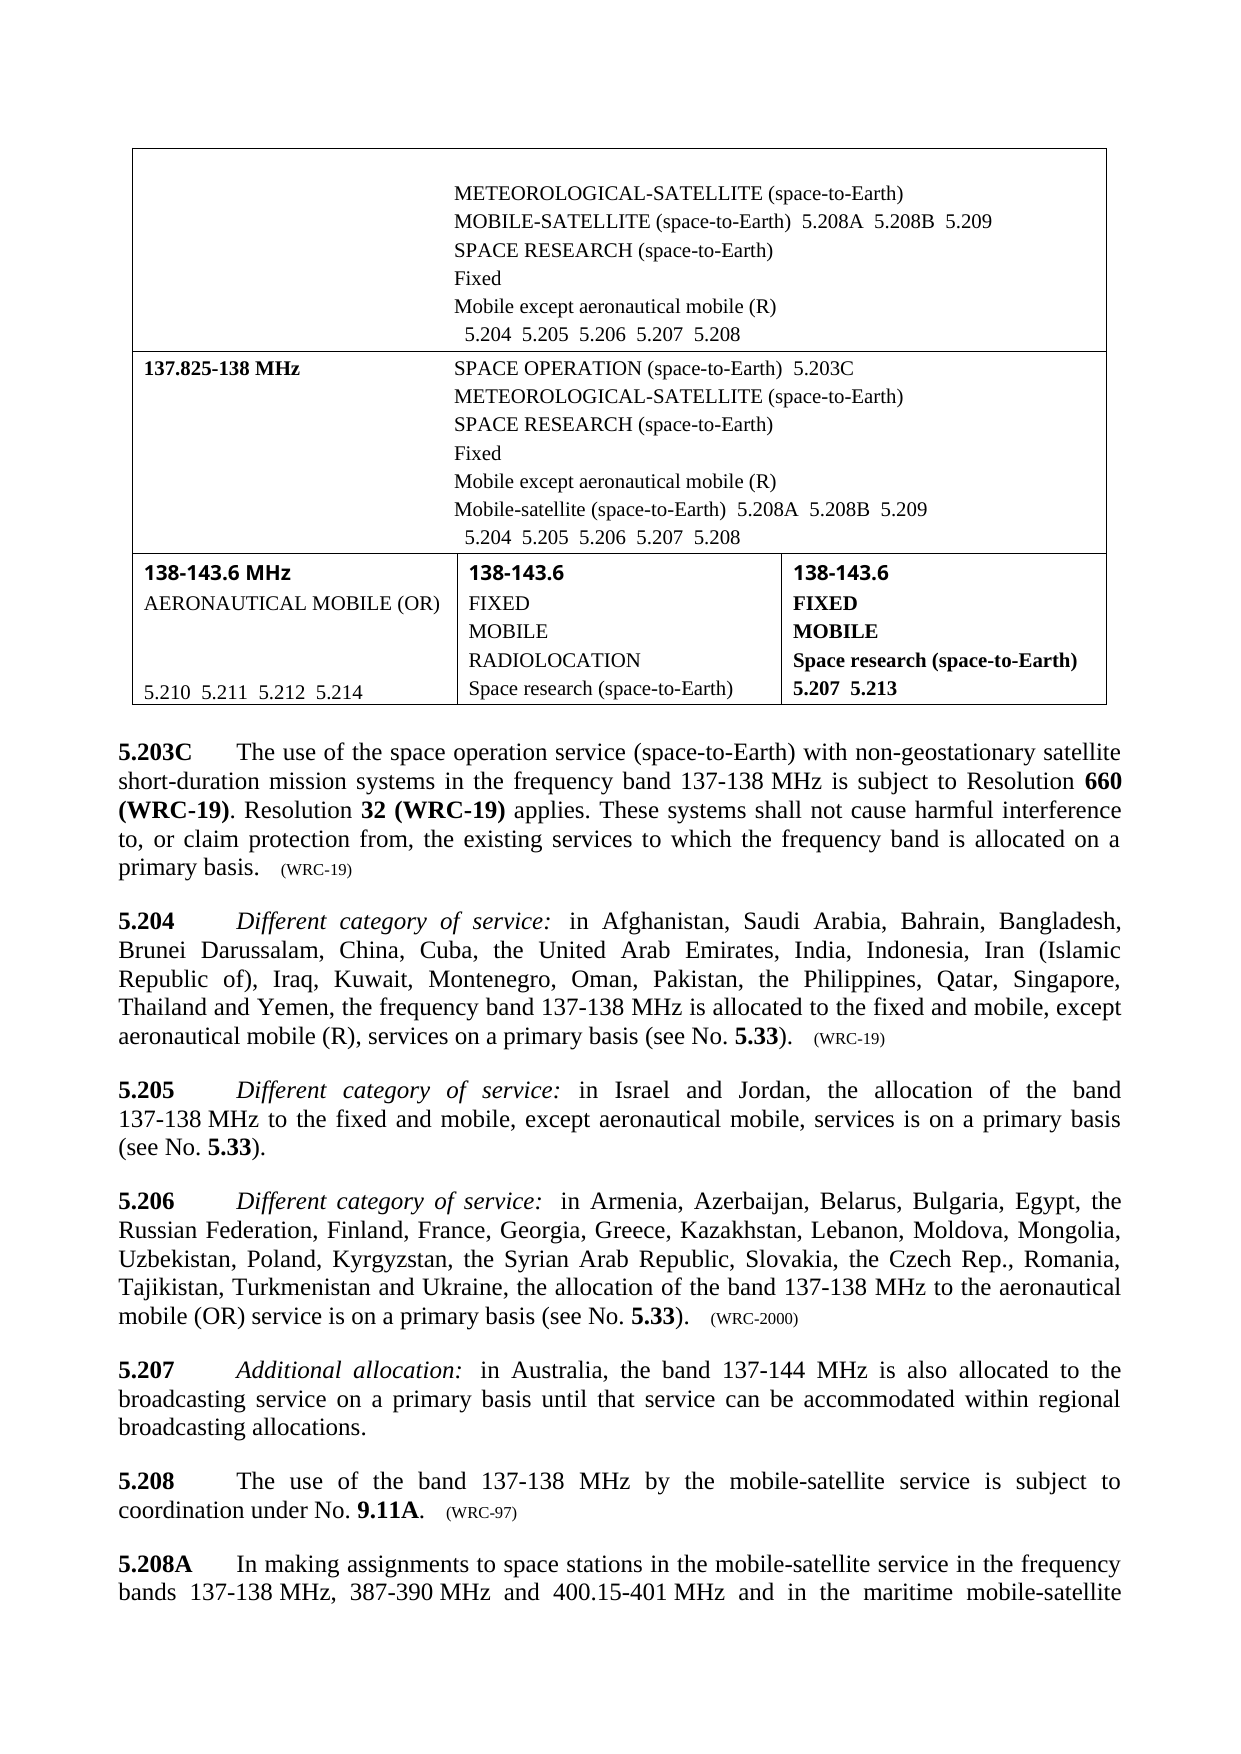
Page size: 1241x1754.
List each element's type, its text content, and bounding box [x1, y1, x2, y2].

text 5.206 Different category of service: in Armenia, Azerbaijan, Belarus, Bulgaria, Egypt, the Russian Federation, Finland, France, Georgia, Greece, Kazakhstan, Lebanon, Moldova, Mongolia, Uzbekistan, Poland, Kyrgyzstan, the Syrian Arab Republic, Slovakia, the Czech Rep., Romania, Tajikistan, Turkmenistan and Ukraine, the allocation of the band 137-138 MHz to the aeronautical mobile (OR) service is on a primary basis (see No. 5.33). (WRC-2000) [118, 1186, 1122, 1330]
text 5.203C The use of the space operation service (space-to-Earth) with non-geostationary satellite short-duration mission systems in the frequency band 137-138 MHz is subject to Resolution 660 (WRC-19). Resolution 32 (WRC-19) applies. These systems shall not cause harmful interference to, or claim protection from, the existing services to which the frequency band is allocated on a primary basis. (WRC-19) [118, 737, 1122, 881]
text 5.208 The use of the band 137-138 MHz by the mobile-satellite service is subject to coordination under No. 9.11A. (WRC-97) [118, 1466, 1122, 1524]
table_cell 138-143.6 FIXED MOBILE RADIOLOCATION Space research (space-to-Earth) [458, 554, 781, 704]
table_cell 137.825-138 MHz SPACE OPERATION (space-to-Earth) 5.203C METEOROLOGICAL-SATELLITE (space-to-Earth) SPACE RESEARCH (space-to-Earth) Fixed Mobile except aeronautical mobile (R) Mobile-satellite (space-to-Earth) 5.208A 5.208B 5.209 5.204 5.205 5.206 5.207 5.208 [133, 352, 1106, 553]
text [118, 1549, 1122, 1606]
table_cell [133, 149, 1106, 351]
table_cell 138-143.6 FIXED MOBILE Space research (space-to-Earth) 5.207 5.213 [782, 554, 1106, 704]
table_cell 5.210 5.211 5.212 5.214 [133, 619, 457, 704]
text 5.207 Additional allocation: in Australia, the band 137-144 MHz is also allocated to the broadcasting service on a primary basis until that service can be accommodated within regional broadcasting allocations. [118, 1355, 1122, 1441]
text 5.204 Different category of service: in Afghanistan, Saudi Arabia, Bahrain, Bangladesh, Brunei Darussalam, China, Cuba, the United Arab Emirates, India, Indonesia, Iran (Islamic Republic of), Iraq, Kuwait, Montenegro, Oman, Pakistan, the Philippines, Qatar, Singapore, Thailand and Yemen, the frequency band 137-138 MHz is allocated to the fixed and mobile, except aeronautical mobile (R), services on a primary basis (see No. 5.33). (WRC-19) [118, 906, 1122, 1050]
text 5.205 Different category of service: in Israel and Jordan, the allocation of the band 137-138 MHz to the fixed and mobile, except aeronautical mobile, services is on a primary basis (see No. 5.33). [118, 1075, 1122, 1161]
table_cell 138-143.6 MHz AERONAUTICAL MOBILE (OR) [133, 554, 457, 619]
